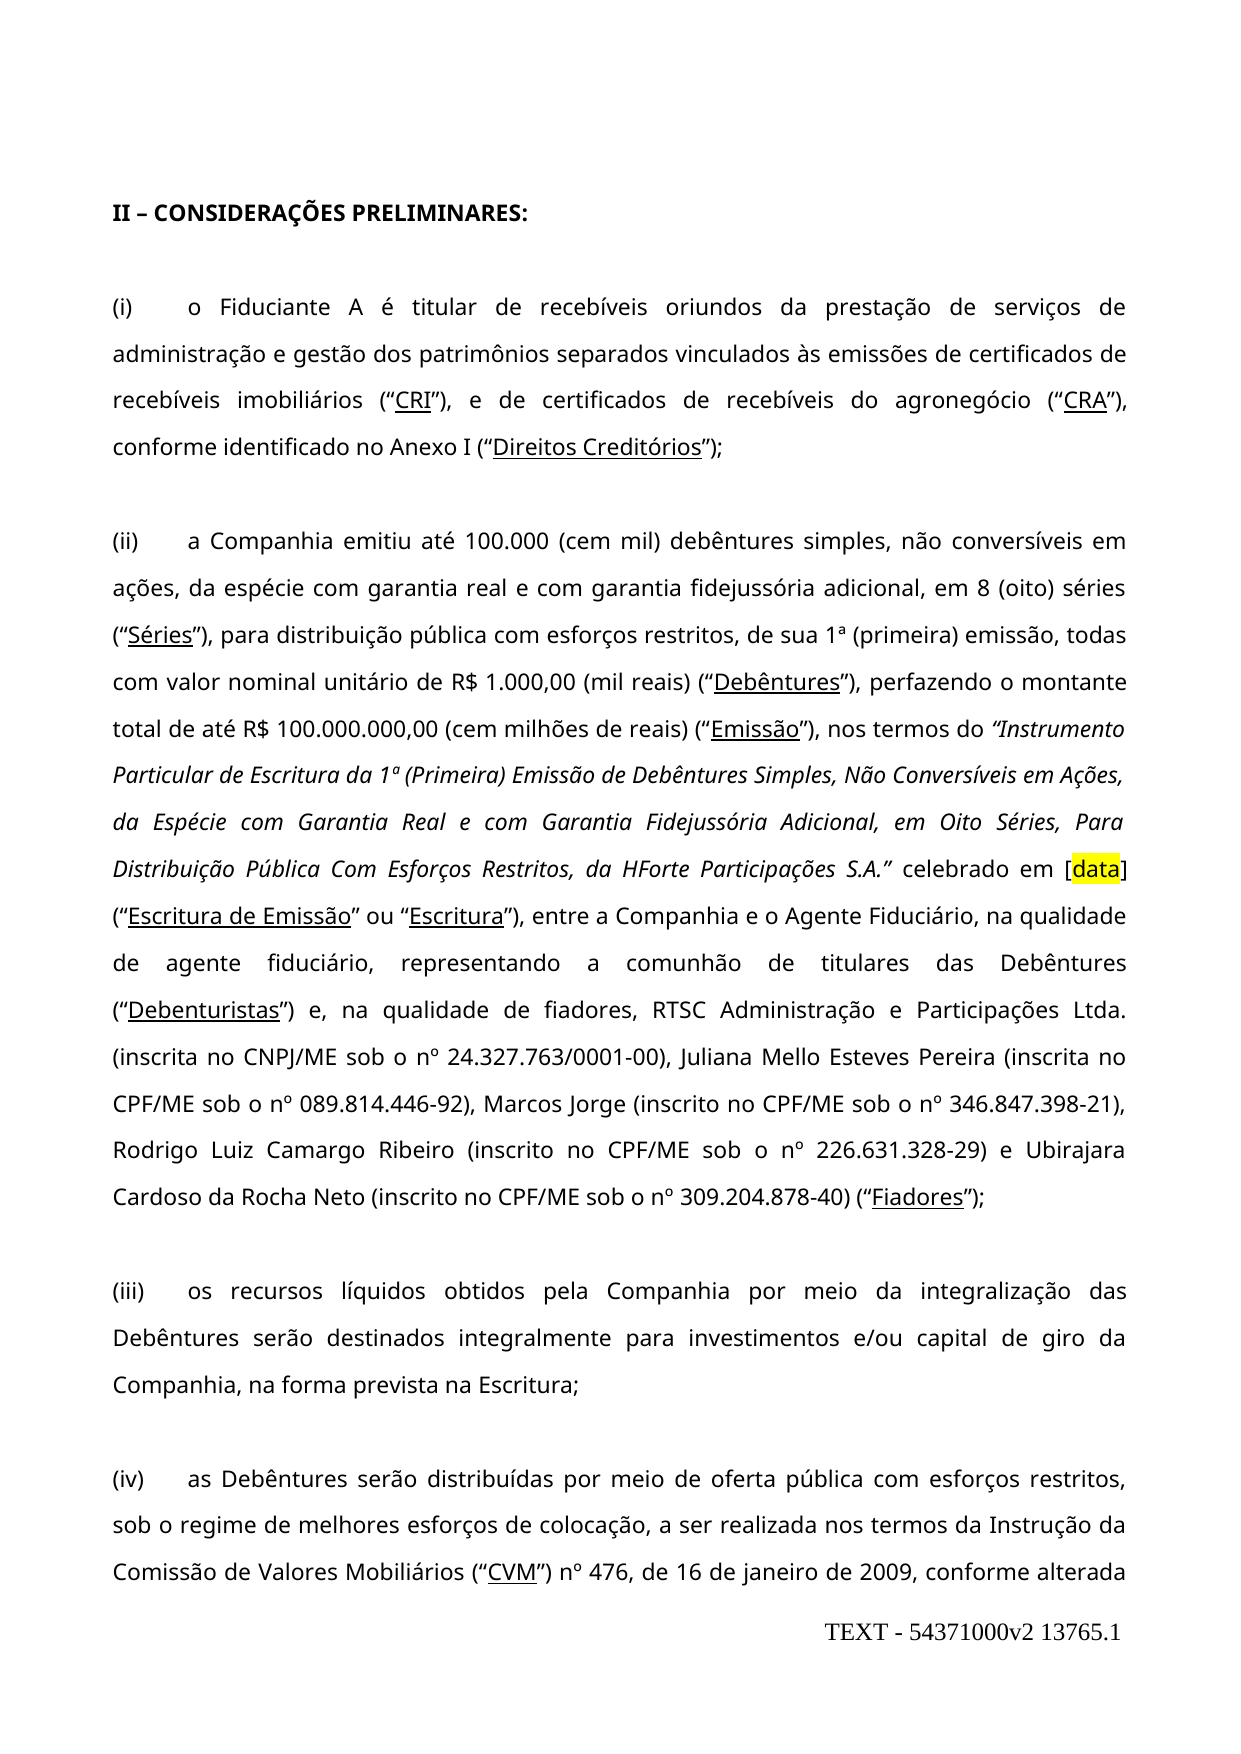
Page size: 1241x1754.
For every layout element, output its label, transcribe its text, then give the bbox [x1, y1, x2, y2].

list os recursos líquidos obtidos pela Companhia por meio da integralização das Debêntures serão destinados integralmente para investimentos e/ou capital de giro da Companhia, na forma prevista na Escritura; [112, 1275, 1128, 1400]
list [112, 1462, 1128, 1587]
list o Fiduciante A é titular de recebíveis oriundos da prestação de serviços de administração e gestão dos patrimônios separados vinculados às emissões de certificados de recebíveis imobiliários (“CRI”), e de certificados de recebíveis do agronegócio (“CRA”), conforme identificado no Anexo I (“Direitos Creditórios”); [112, 291, 1128, 462]
subtitle II – CONSIDERAÇÕES PRELIMINARES: [112, 197, 1128, 228]
list a Companhia emitiu até 100.000 (cem mil) debêntures simples, não conversíveis em ações, da espécie com garantia real e com garantia fidejussória adicional, em 8 (oito) séries (“Séries”), para distribuição pública com esforços restritos, de sua 1ª (primeira) emissão, todas com valor nominal unitário de R$ 1.000,00 (mil reais) (“Debêntures”), perfazendo o montante total de até R$ 100.000.000,00 (cem milhões de reais) (“Emissão”), nos termos do “Instrumento Particular de Escritura da 1ª (Primeira) Emissão de Debêntures Simples, Não Conversíveis em Ações, da Espécie com Garantia Real e com Garantia Fidejussória Adicional, em Oito Séries, Para Distribuição Pública Com Esforços Restritos, da HForte Participações S.A.” celebrado em [data] (“Escritura de Emissão” ou “Escritura”), entre a Companhia e o Agente Fiduciário, na qualidade de agente fiduciário, representando a comunhão de titulares das Debêntures (“Debenturistas”) e, na qualidade de fiadores, RTSC Administração e Participações Ltda. (inscrita no CNPJ/ME sob o nº 24.327.763/0001-00), Juliana Mello Esteves Pereira (inscrita no CPF/ME sob o nº 089.814.446-92), Marcos Jorge (inscrito no CPF/ME sob o nº 346.847.398-21), Rodrigo Luiz Camargo Ribeiro (inscrito no CPF/ME sob o nº 226.631.328-29) e Ubirajara Cardoso da Rocha Neto (inscrito no CPF/ME sob o nº 309.204.878-40) (“Fiadores”); [112, 525, 1128, 1212]
